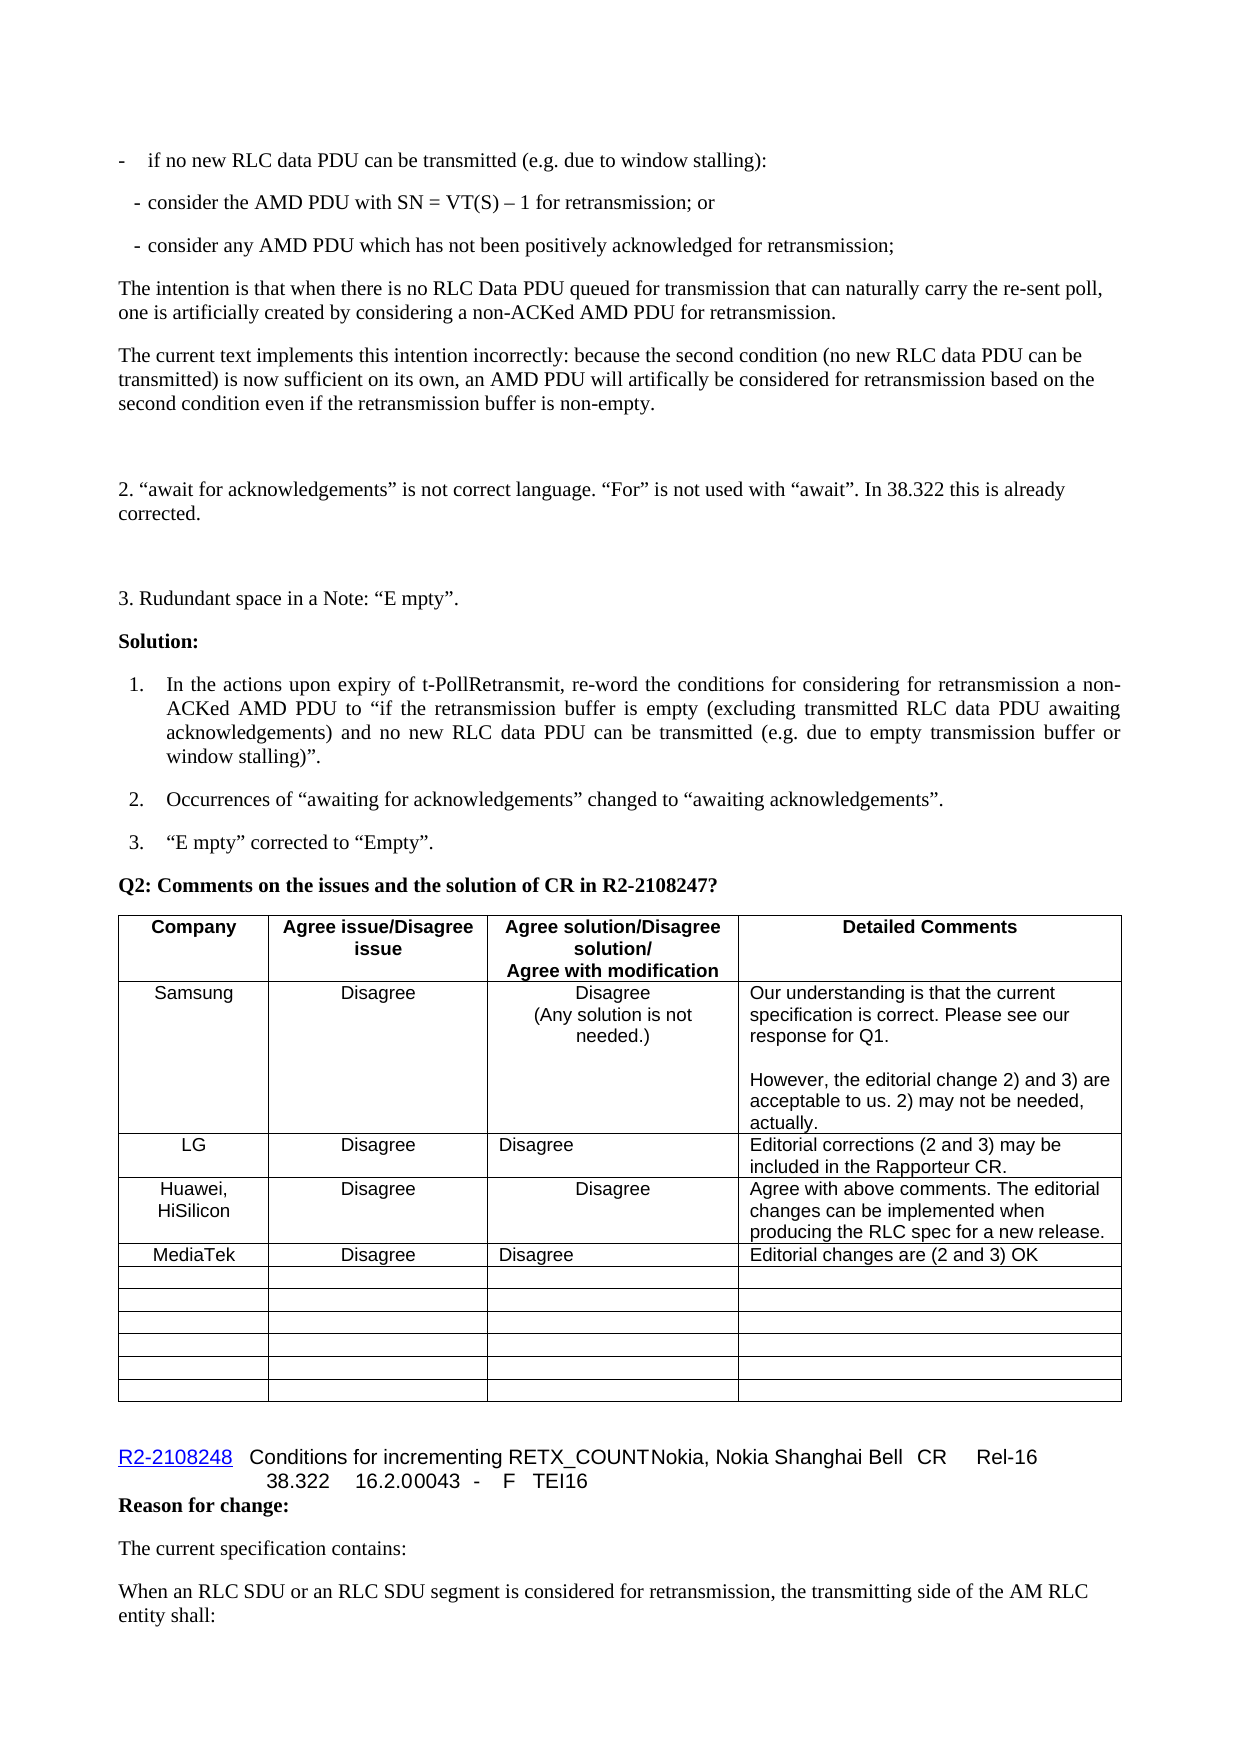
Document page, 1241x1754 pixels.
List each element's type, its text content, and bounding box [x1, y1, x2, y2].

table_cell [119, 1267, 268, 1288]
table_cell [488, 1380, 738, 1401]
table_cell Disagree (Any solution is not needed.) [488, 982, 738, 1133]
table_cell [119, 1357, 268, 1378]
table_cell Disagree [488, 1178, 738, 1243]
text 2. “await for acknowledgements” is not correct language. “For” is not used with “await”. In 38.322 this is already corrected. [118, 477, 1122, 525]
table_cell Disagree [269, 1178, 487, 1243]
table_cell Editorial corrections (2 and 3) may be included in the Rapporteur CR. [739, 1134, 1121, 1177]
text - consider the AMD PDU with SN = VT(S) – 1 for retransmission; or [118, 190, 1122, 214]
table_cell [269, 1289, 487, 1311]
table_cell [269, 1267, 487, 1288]
table_cell [119, 1334, 268, 1356]
table_cell [488, 1357, 738, 1378]
table_cell Disagree [269, 1244, 487, 1266]
table_cell Our understanding is that the current specification is correct. Please see our response for Q1. However, the editorial change 2) and 3) are acceptable to us. 2) may not be needed, actually. [739, 982, 1121, 1133]
table_cell Samsung [119, 982, 268, 1133]
list In the actions upon expiry of t-PollRetransmit, re-word the conditions for considering for retransmission a non-ACKed AMD PDU to “if the retransmission buffer is empty (excluding transmitted RLC data PDU awaiting acknowledgements) and no new RLC data PDU can be transmitted (e.g. due to empty transmission buffer or window stalling)”. [128, 672, 1122, 768]
text - consider any AMD PDU which has not been positively acknowledged for retransmission; [118, 233, 1122, 257]
table_cell [488, 1334, 738, 1356]
table_cell Disagree [269, 1134, 487, 1177]
table_cell [739, 1380, 1121, 1401]
table_cell [269, 1334, 487, 1356]
table_cell [739, 1267, 1121, 1288]
text Reason for change: [118, 1493, 1122, 1517]
table_cell [739, 1334, 1121, 1356]
table_cell [269, 1380, 487, 1401]
table_cell [269, 1357, 487, 1378]
table_cell [739, 1357, 1121, 1378]
table_cell [119, 1289, 268, 1311]
title R2-2108248 Conditions for incrementing RETX_COUNT Nokia, Nokia Shanghai Bell CR Rel-16 38.322 16.2.0 0043 - F TEI16 [118, 1445, 1122, 1493]
text The intention is that when there is no RLC Data PDU queued for transmission that can naturally carry the re-sent poll, one is artificially created by considering a non-ACKed AMD PDU for retransmission. [118, 276, 1122, 324]
text 3. Rudundant space in a Note: “E mpty”. [118, 586, 1122, 610]
table_cell Huawei, HiSilicon [119, 1178, 268, 1243]
table_cell Editorial changes are (2 and 3) OK [739, 1244, 1121, 1266]
table_cell [739, 1312, 1121, 1333]
text The current text implements this intention incorrectly: because the second condition (no new RLC data PDU can be transmitted) is now sufficient on its own, an AMD PDU will artifically be considered for retransmission based on the second condition even if the retransmission buffer is non-empty. [118, 343, 1122, 415]
table_cell Disagree [488, 1134, 738, 1177]
table_cell LG [119, 1134, 268, 1177]
table_cell [119, 1380, 268, 1401]
table_cell Disagree [269, 982, 487, 1133]
text - if no new RLC data PDU can be transmitted (e.g. due to window stalling): [118, 147, 1122, 172]
table_cell [488, 1267, 738, 1288]
table_cell [488, 1289, 738, 1311]
text Q2: Comments on the issues and the solution of CR in R2-2108247? [118, 872, 1122, 897]
table_cell [269, 1312, 487, 1333]
list Occurrences of “awaiting for acknowledgements” changed to “awaiting acknowledgements”. [128, 787, 1122, 811]
table_header Agree issue/Disagree issue [269, 916, 487, 981]
table_cell [119, 1312, 268, 1333]
table_cell [739, 1289, 1121, 1311]
table_cell Disagree [488, 1244, 738, 1266]
text Solution: [118, 629, 1122, 653]
list “E mpty” corrected to “Empty”. [128, 830, 1122, 854]
text The current specification contains: [118, 1536, 1122, 1560]
table_header Company [119, 916, 268, 981]
text When an RLC SDU or an RLC SDU segment is considered for retransmission, the transmitting side of the AM RLC entity shall: [118, 1578, 1122, 1627]
table_header Agree solution/Disagree solution/ Agree with modification [488, 916, 738, 981]
table_cell [488, 1312, 738, 1333]
table_cell Agree with above comments. The editorial changes can be implemented when producing the RLC spec for a new release. [739, 1178, 1121, 1243]
table_cell MediaTek [119, 1244, 268, 1266]
table_header Detailed Comments [739, 916, 1121, 981]
